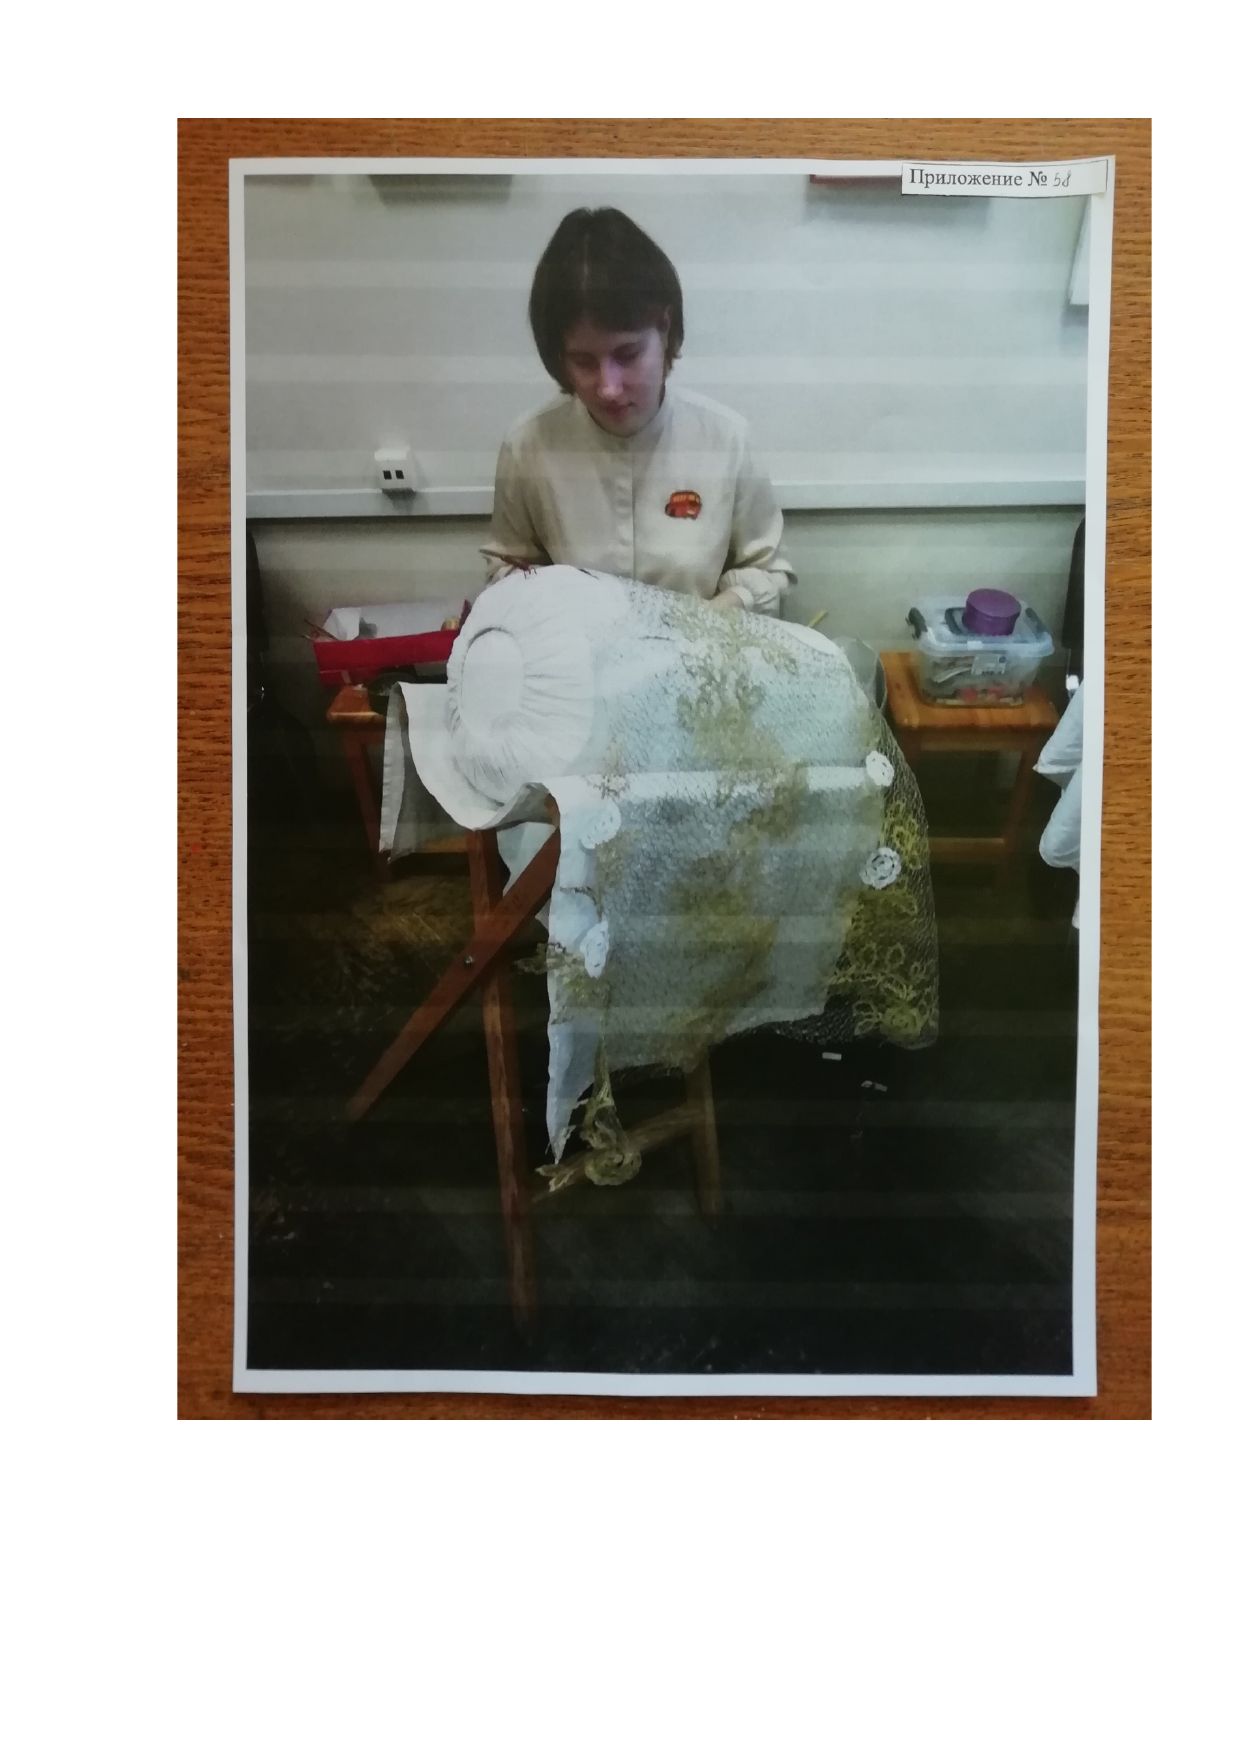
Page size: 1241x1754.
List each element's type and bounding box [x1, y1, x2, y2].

picture [177, 118, 1152, 1420]
